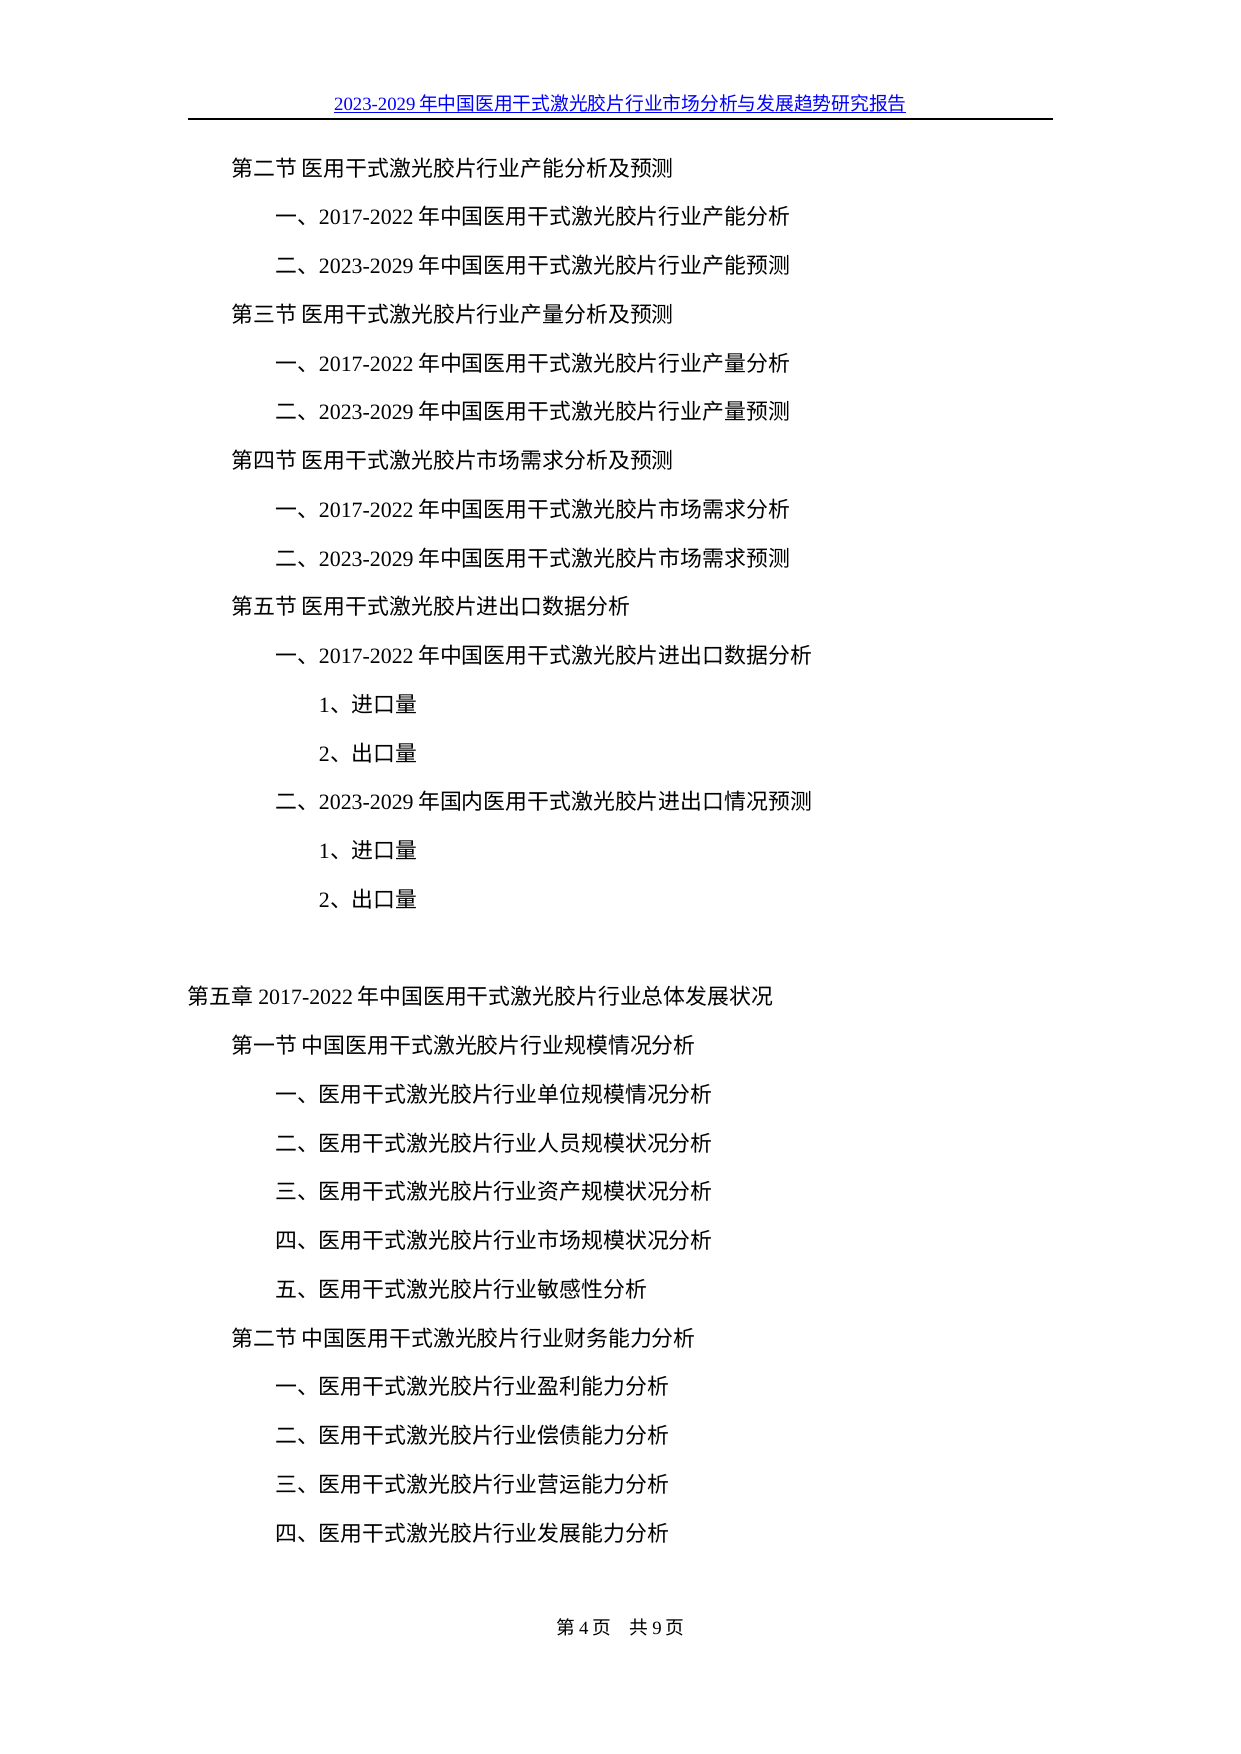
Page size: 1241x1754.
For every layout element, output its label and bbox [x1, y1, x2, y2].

text [187, 150, 1053, 1548]
